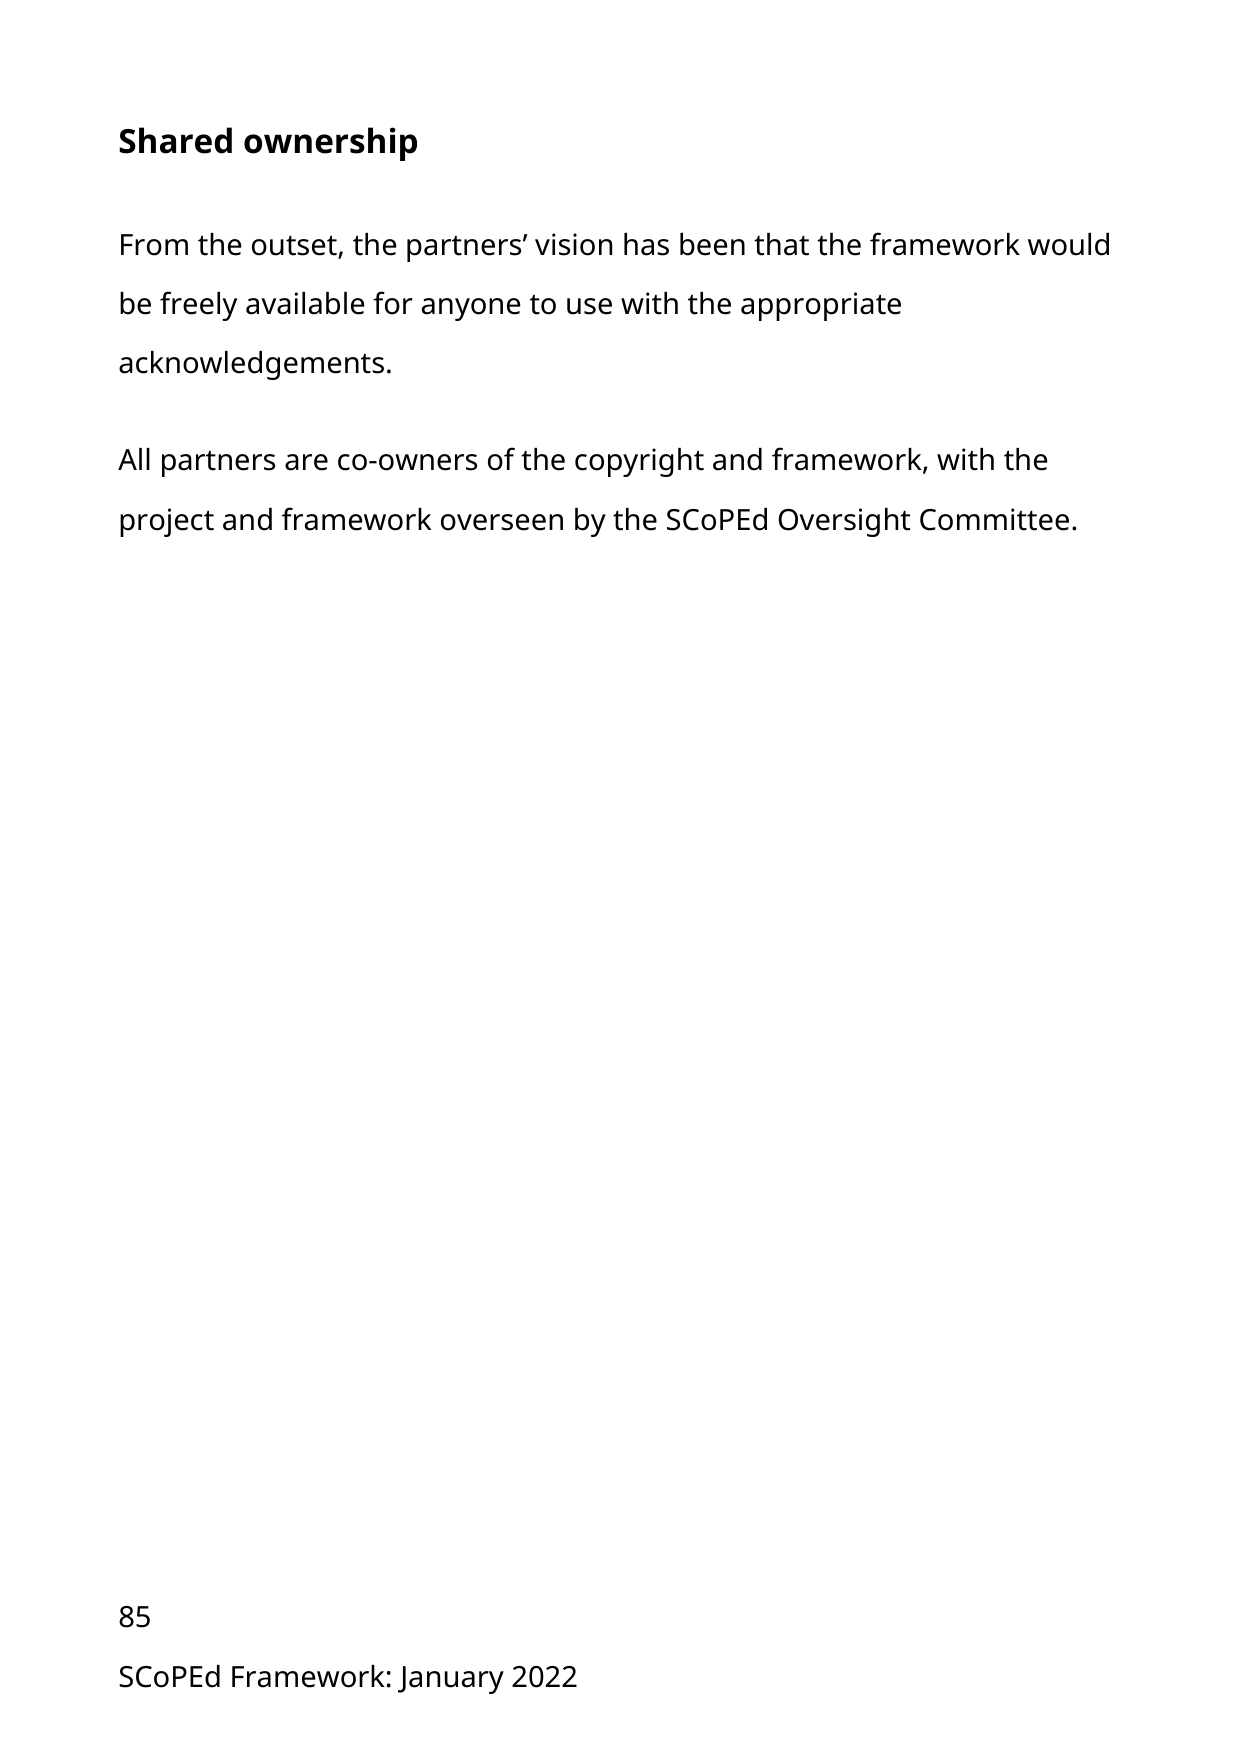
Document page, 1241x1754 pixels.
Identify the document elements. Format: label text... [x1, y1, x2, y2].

text All partners are co-owners of the copyright and framework, with the project and framework overseen by the SCoPEd Oversight Committee. [118, 440, 1122, 539]
subtitle Shared ownership [118, 118, 1122, 163]
text From the outset, the partners’ vision has been that the framework would be freely available for anyone to use with the appropriate acknowledgements. [118, 224, 1122, 382]
